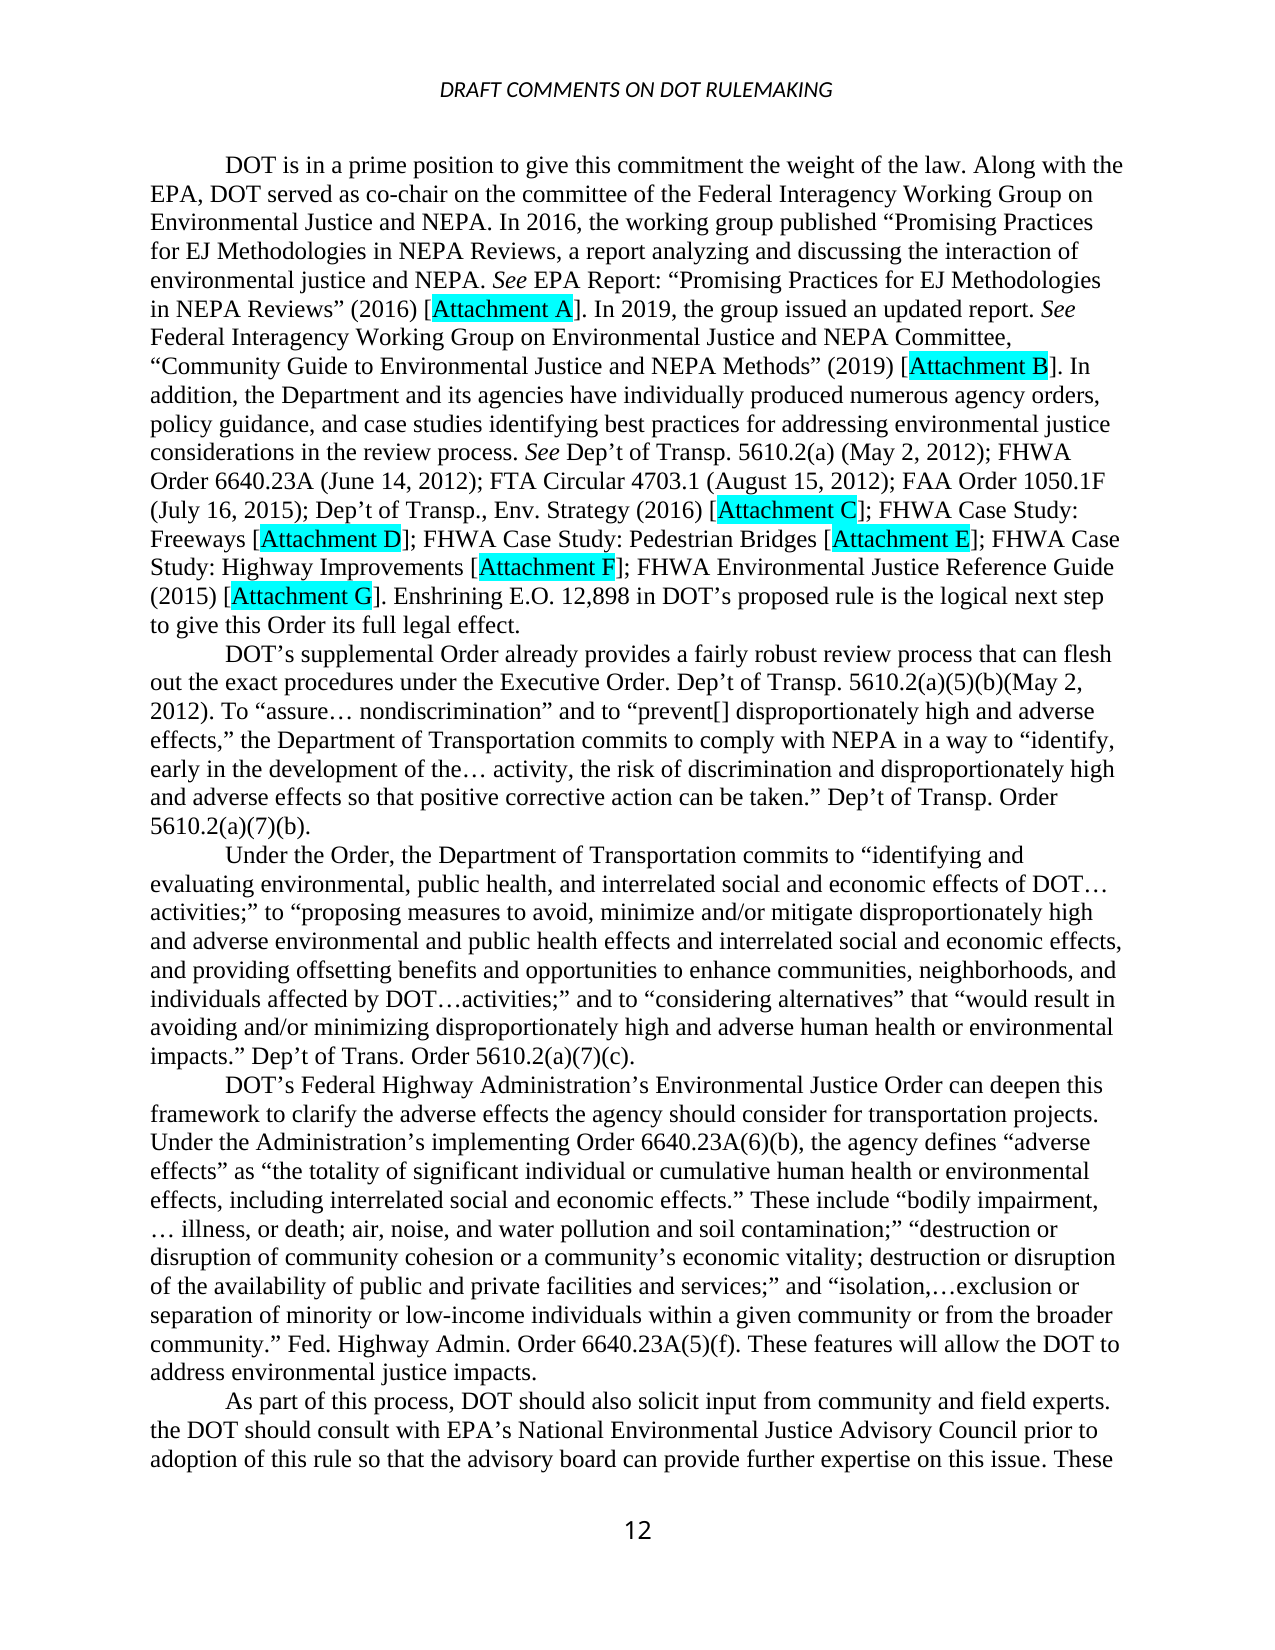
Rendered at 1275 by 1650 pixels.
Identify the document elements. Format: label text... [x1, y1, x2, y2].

text DOT’s supplemental Order already provides a fairly robust review process that can flesh out the exact procedures under the Executive Order. Dep’t of Transp. 5610.2(a)(5)(b)(May 2, 2012). To “assure… nondiscrimination” and to “prevent[] disproportionately high and adverse effects,” the Department of Transportation commits to comply with NEPA in a way to “identify, early in the development of the… activity, the risk of discrimination and disproportionately high and adverse effects so that positive corrective action can be taken.” Dep’t of Transp. Order 5610.2(a)(7)(b). [150, 639, 1125, 840]
text DOT’s Federal Highway Administration’s Environmental Justice Order can deepen this framework to clarify the adverse effects the agency should consider for transportation projects. Under the Administration’s implementing Order 6640.23A(6)(b), the agency defines “adverse effects” as “the totality of significant individual or cumulative human health or environmental effects, including interrelated social and economic effects.” These include “bodily impairment, … illness, or death; air, noise, and water pollution and soil contamination;” “destruction or disruption of community cohesion or a community’s economic vitality; destruction or disruption of the availability of public and private facilities and services;” and “isolation,…exclusion or separation of minority or low-income individuals within a given community or from the broader community.” Fed. Highway Admin. Order 6640.23A(5)(f). These features will allow the DOT to address environmental justice impacts. [150, 1070, 1125, 1386]
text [150, 1386, 1125, 1472]
text Under the Order, the Department of Transportation commits to “identifying and evaluating environmental, public health, and interrelated social and economic effects of DOT…activities;” to “proposing measures to avoid, minimize and/or mitigate disproportionately high and adverse environmental and public health effects and interrelated social and economic effects, and providing offsetting benefits and opportunities to enhance communities, neighborhoods, and individuals affected by DOT…activities;” and to “considering alternatives” that “would result in avoiding and/or minimizing disproportionately high and adverse human health or environmental impacts.” Dep’t of Trans. Order 5610.2(a)(7)(c). [150, 840, 1125, 1070]
text DOT is in a prime position to give this commitment the weight of the law. Along with the EPA, DOT served as co-chair on the committee of the Federal Interagency Working Group on Environmental Justice and NEPA. In 2016, the working group published “Promising Practices for EJ Methodologies in NEPA Reviews, a report analyzing and discussing the interaction of environmental justice and NEPA. See EPA Report: “Promising Practices for EJ Methodologies in NEPA Reviews” (2016) [Attachment A]. In 2019, the group issued an updated report. See Federal Interagency Working Group on Environmental Justice and NEPA Committee, “Community Guide to Environmental Justice and NEPA Methods” (2019) [Attachment B]. In addition, the Department and its agencies have individually produced numerous agency orders, policy guidance, and case studies identifying best practices for addressing environmental justice considerations in the review process. See Dep’t of Transp. 5610.2(a) (May 2, 2012); FHWA Order 6640.23A (June 14, 2012); FTA Circular 4703.1 (August 15, 2012); FAA Order 1050.1F (July 16, 2015); Dep’t of Transp., Env. Strategy (2016) [Attachment C]; FHWA Case Study: Freeways [Attachment D]; FHWA Case Study: Pedestrian Bridges [Attachment E]; FHWA Case Study: Highway Improvements [Attachment F]; FHWA Environmental Justice Reference Guide (2015) [Attachment G]. Enshrining E.O. 12,898 in DOT’s proposed rule is the logical next step to give this Order its full legal effect. [150, 150, 1125, 639]
